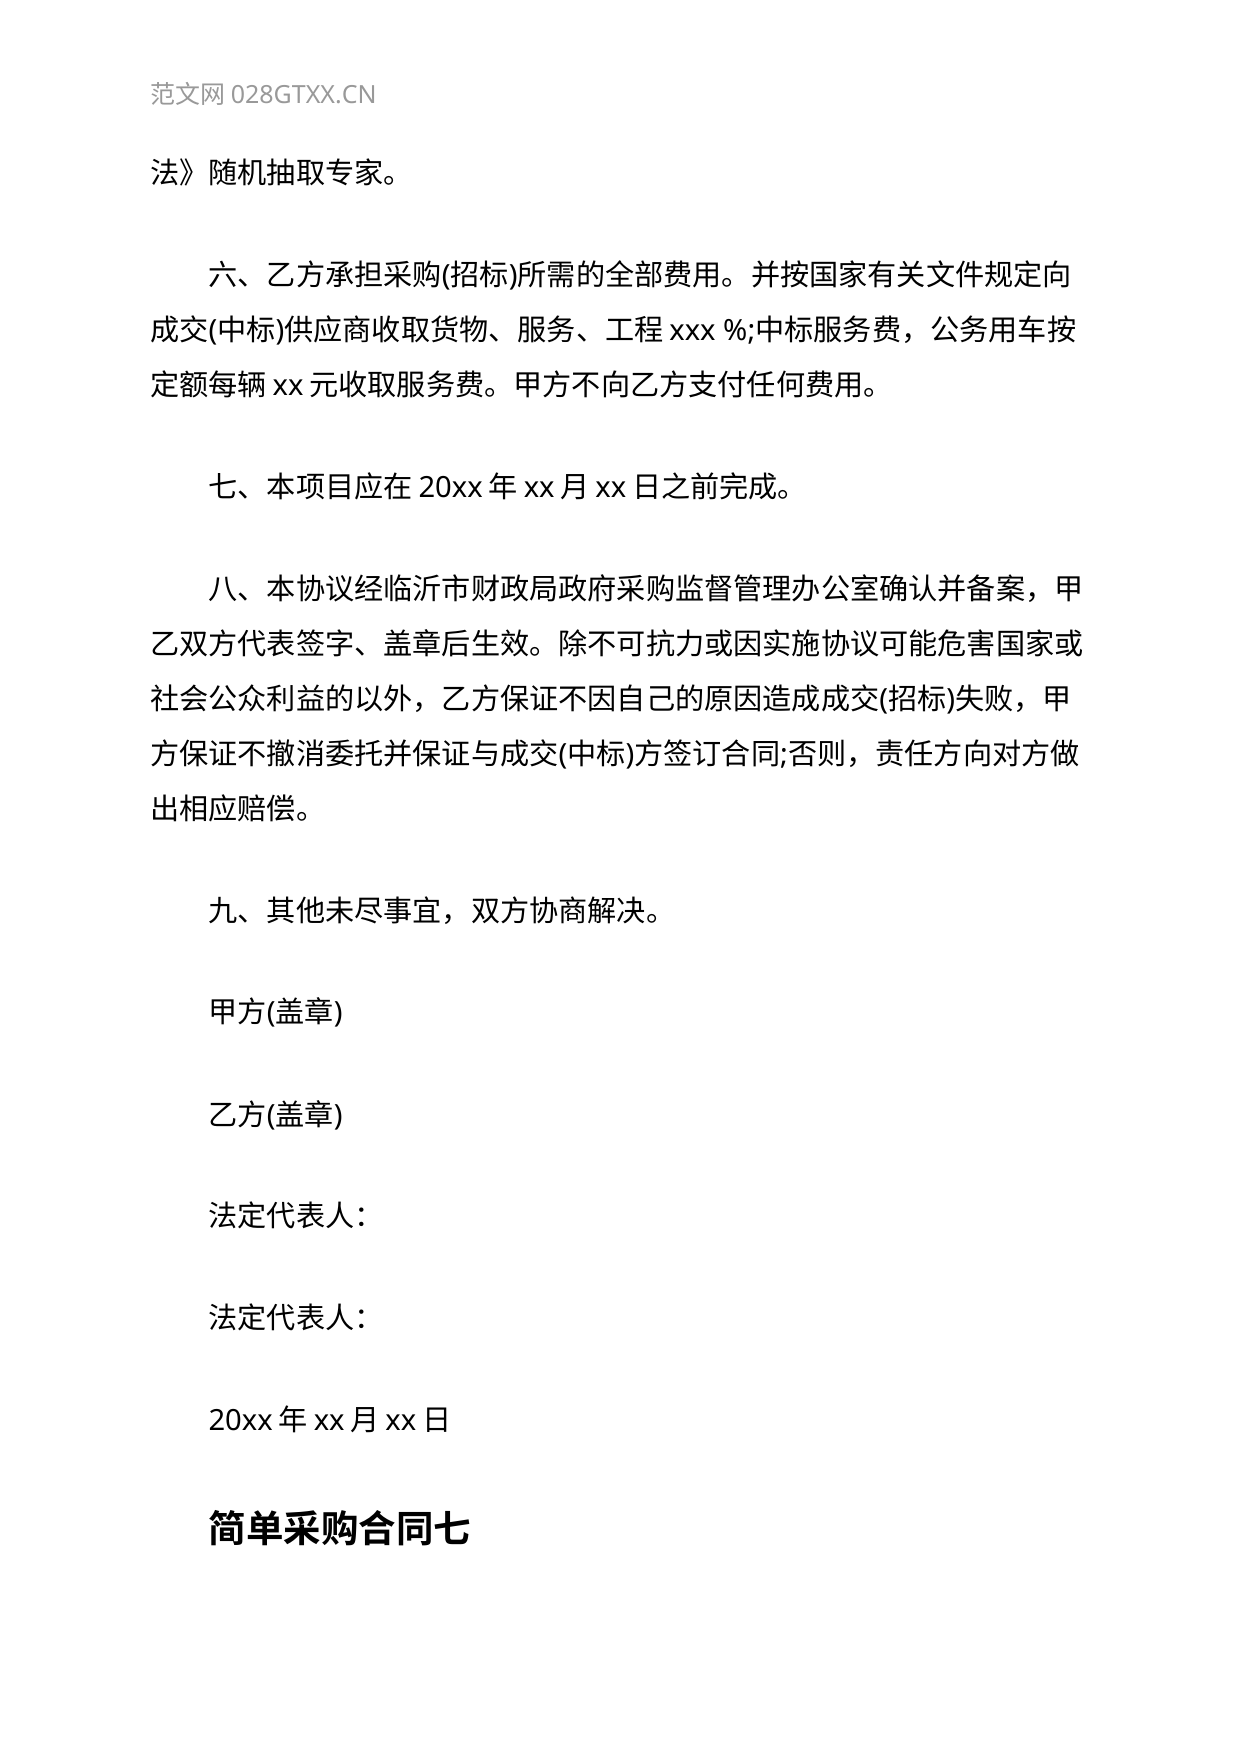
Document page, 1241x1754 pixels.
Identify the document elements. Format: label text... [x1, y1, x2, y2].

text 简单采购合同七 [150, 1498, 1090, 1553]
text 七、本项目应在20xx年xx月xx日之前完成。 [150, 464, 1090, 506]
text 法定代表人： [150, 1295, 1090, 1337]
text 八、本协议经临沂市财政局政府采购监督管理办公室确认并备案，甲乙双方代表签字、盖章后生效。除不可抗力或因实施协议可能危害国家或社会公众利益的以外，乙方保证不因自己的原因造成成交(招标)失败，甲方保证不撤消委托并保证与成交(中标)方签订合同;否则，责任方向对方做出相应赔偿。 [150, 566, 1090, 828]
text 甲方(盖章) [150, 989, 1090, 1031]
text 九、其他未尽事宜，双方协商解决。 [150, 887, 1090, 929]
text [150, 150, 1090, 192]
text 六、乙方承担采购(招标)所需的全部费用。并按国家有关文件规定向成交(中标)供应商收取货物、服务、工程xxx %;中标服务费，公务用车按定额每辆xx元收取服务费。甲方不向乙方支付任何费用。 [150, 252, 1090, 404]
text 乙方(盖章) [150, 1091, 1090, 1133]
text 20xx年xx月xx日 [150, 1397, 1090, 1439]
text 法定代表人： [150, 1193, 1090, 1235]
